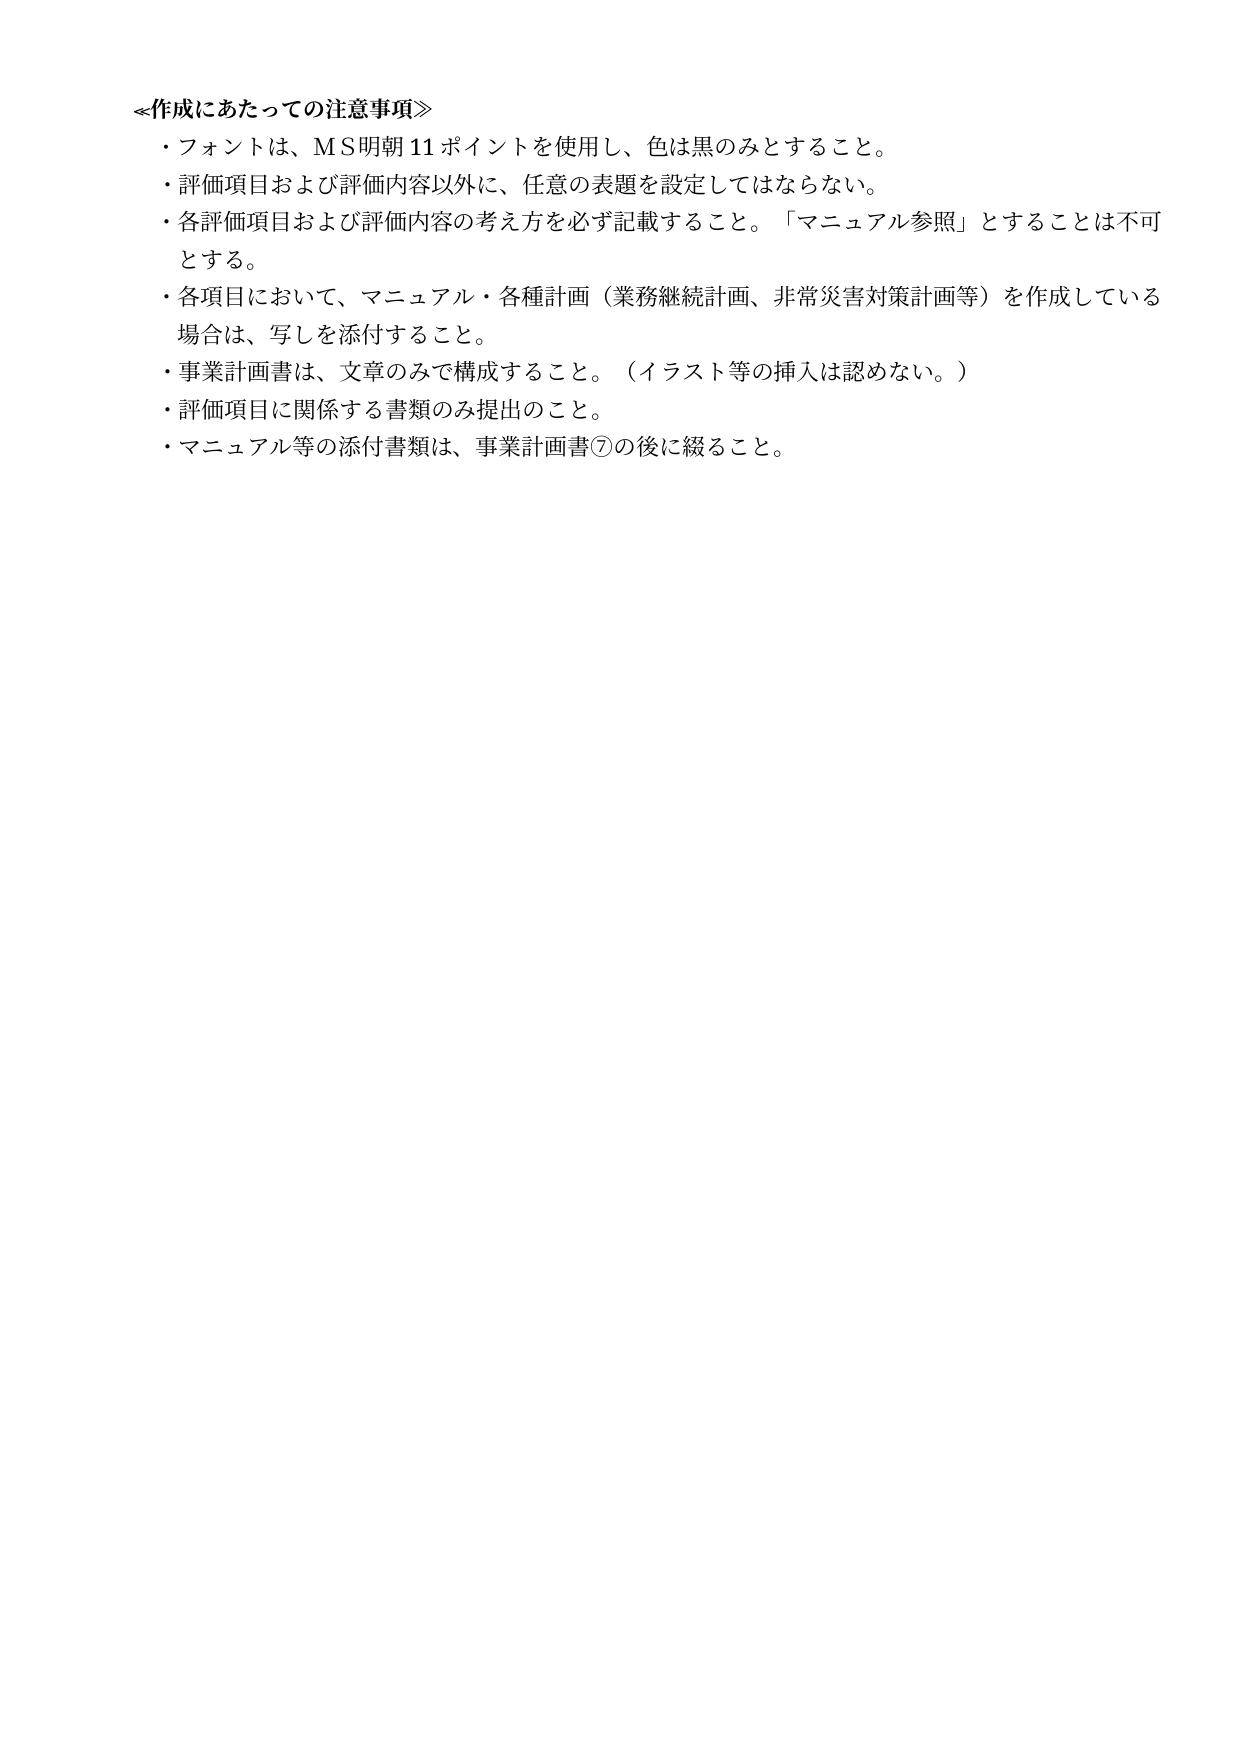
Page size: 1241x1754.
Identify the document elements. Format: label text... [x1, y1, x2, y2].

text ・評価項目および評価内容以外に、任意の表題を設定してはならない。 [133, 164, 1165, 202]
text ・フォントは、ＭＳ明朝11ポイントを使用し、色は黒のみとすること。 [133, 127, 1165, 164]
text ・マニュアル等の添付書類は、事業計画書⑦の後に綴ること。 [133, 427, 1165, 464]
text ≪作成にあたっての注意事項≫ [133, 89, 1165, 127]
text ・事業計画書は、文章のみで構成すること。（イラスト等の挿入は認めない。） [133, 352, 1165, 389]
text ・評価項目に関係する書類のみ提出のこと。 [133, 389, 1165, 427]
text ・各評価項目および評価内容の考え方を必ず記載すること。「マニュアル参照」とすることは不可とする。 [155, 202, 1165, 277]
text ・各項目において、マニュアル・各種計画（業務継続計画、非常災害対策計画等）を作成している場合は、写しを添付すること。 [155, 277, 1165, 352]
